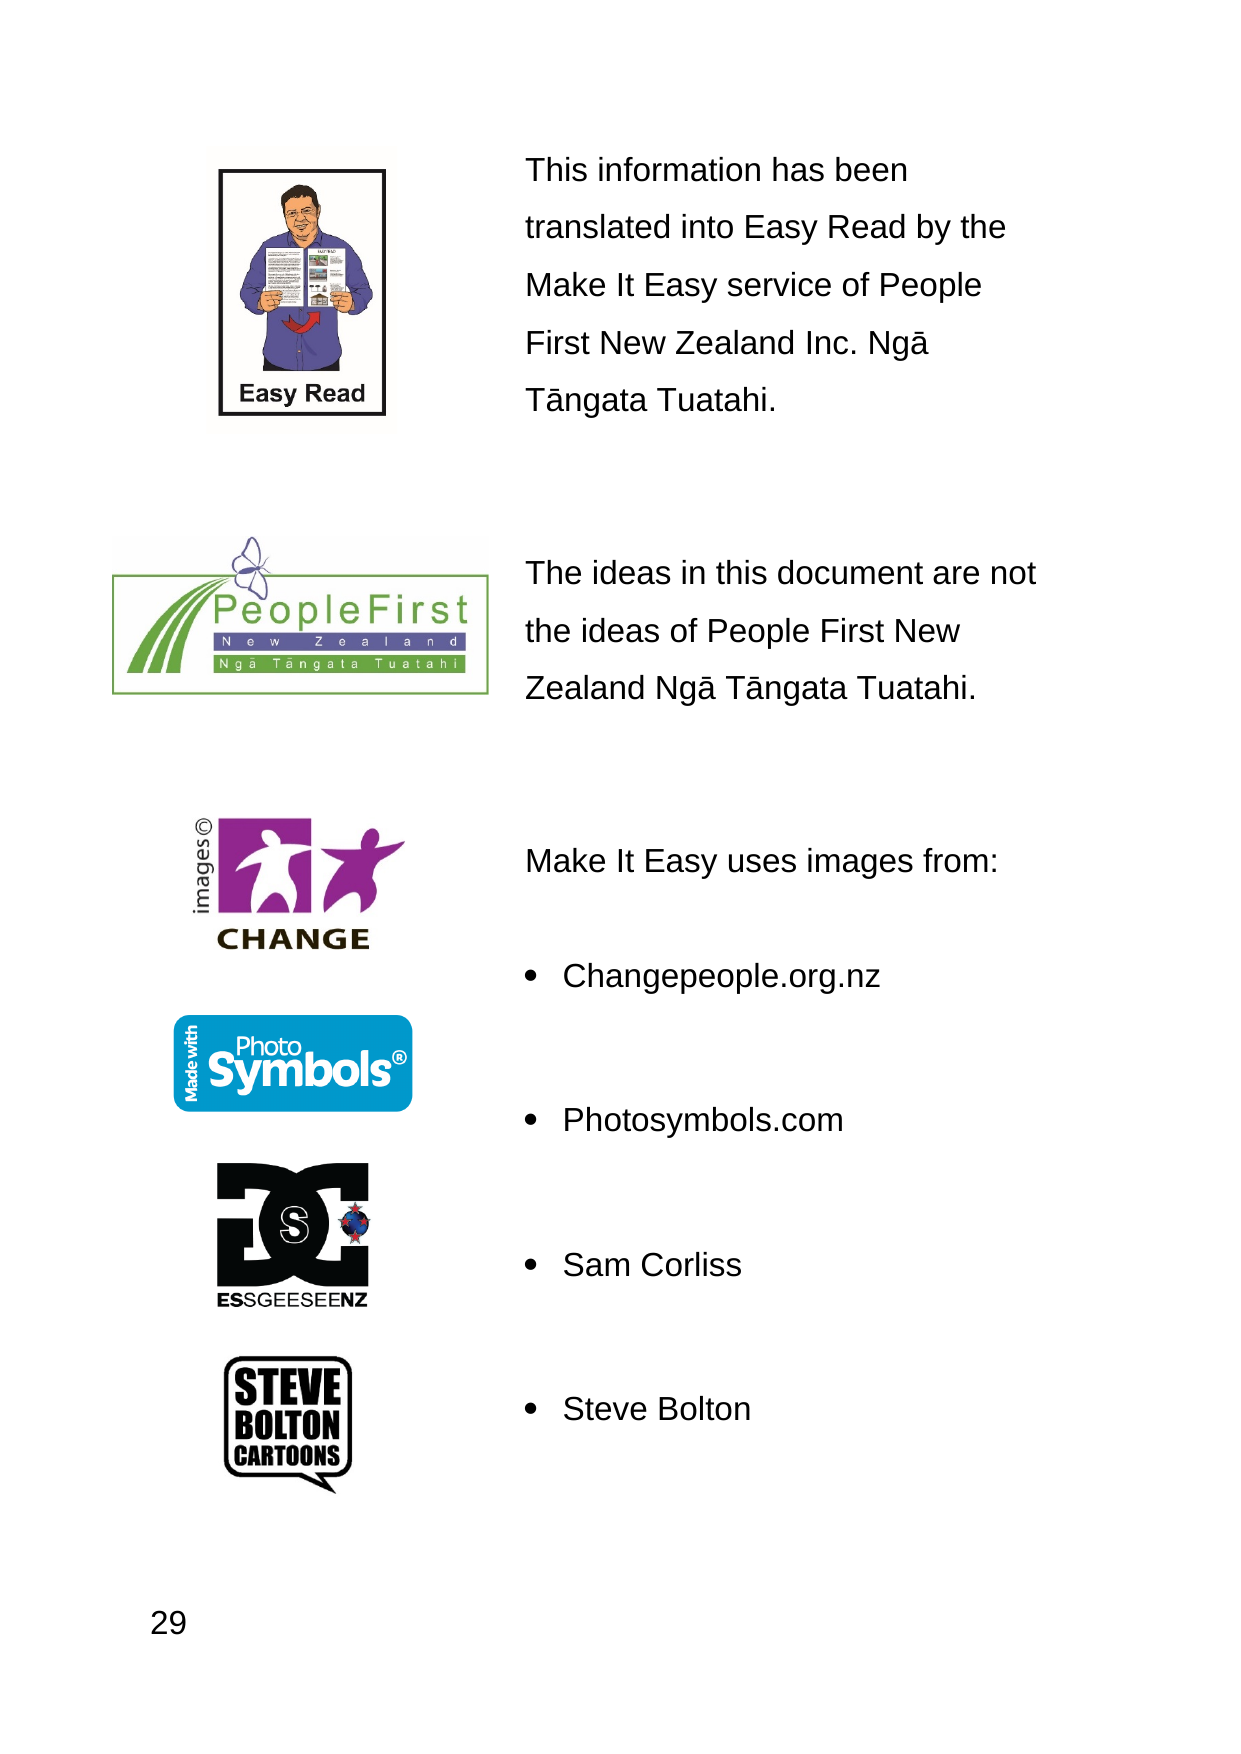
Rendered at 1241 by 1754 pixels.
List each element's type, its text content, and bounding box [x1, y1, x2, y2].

text Make It Easy uses images from: [525, 841, 1048, 880]
picture [112, 536, 489, 695]
list Sam Corliss [525, 1244, 1048, 1283]
text The ideas in this document are not the ideas of People First New Zealand Ngā Tāngata Tuatahi. [525, 553, 1048, 707]
list Photosymbols.com [525, 1101, 1048, 1139]
picture [166, 817, 419, 1310]
picture [218, 1351, 356, 1498]
text This information has been translated into Easy Read by the Make It Easy service of People First New Zealand Inc. Ngā Tāngata Tuatahi. [525, 150, 1048, 419]
picture [206, 146, 398, 434]
list Changepeople.org.nz [525, 956, 1048, 995]
list Steve Bolton [525, 1389, 1048, 1427]
